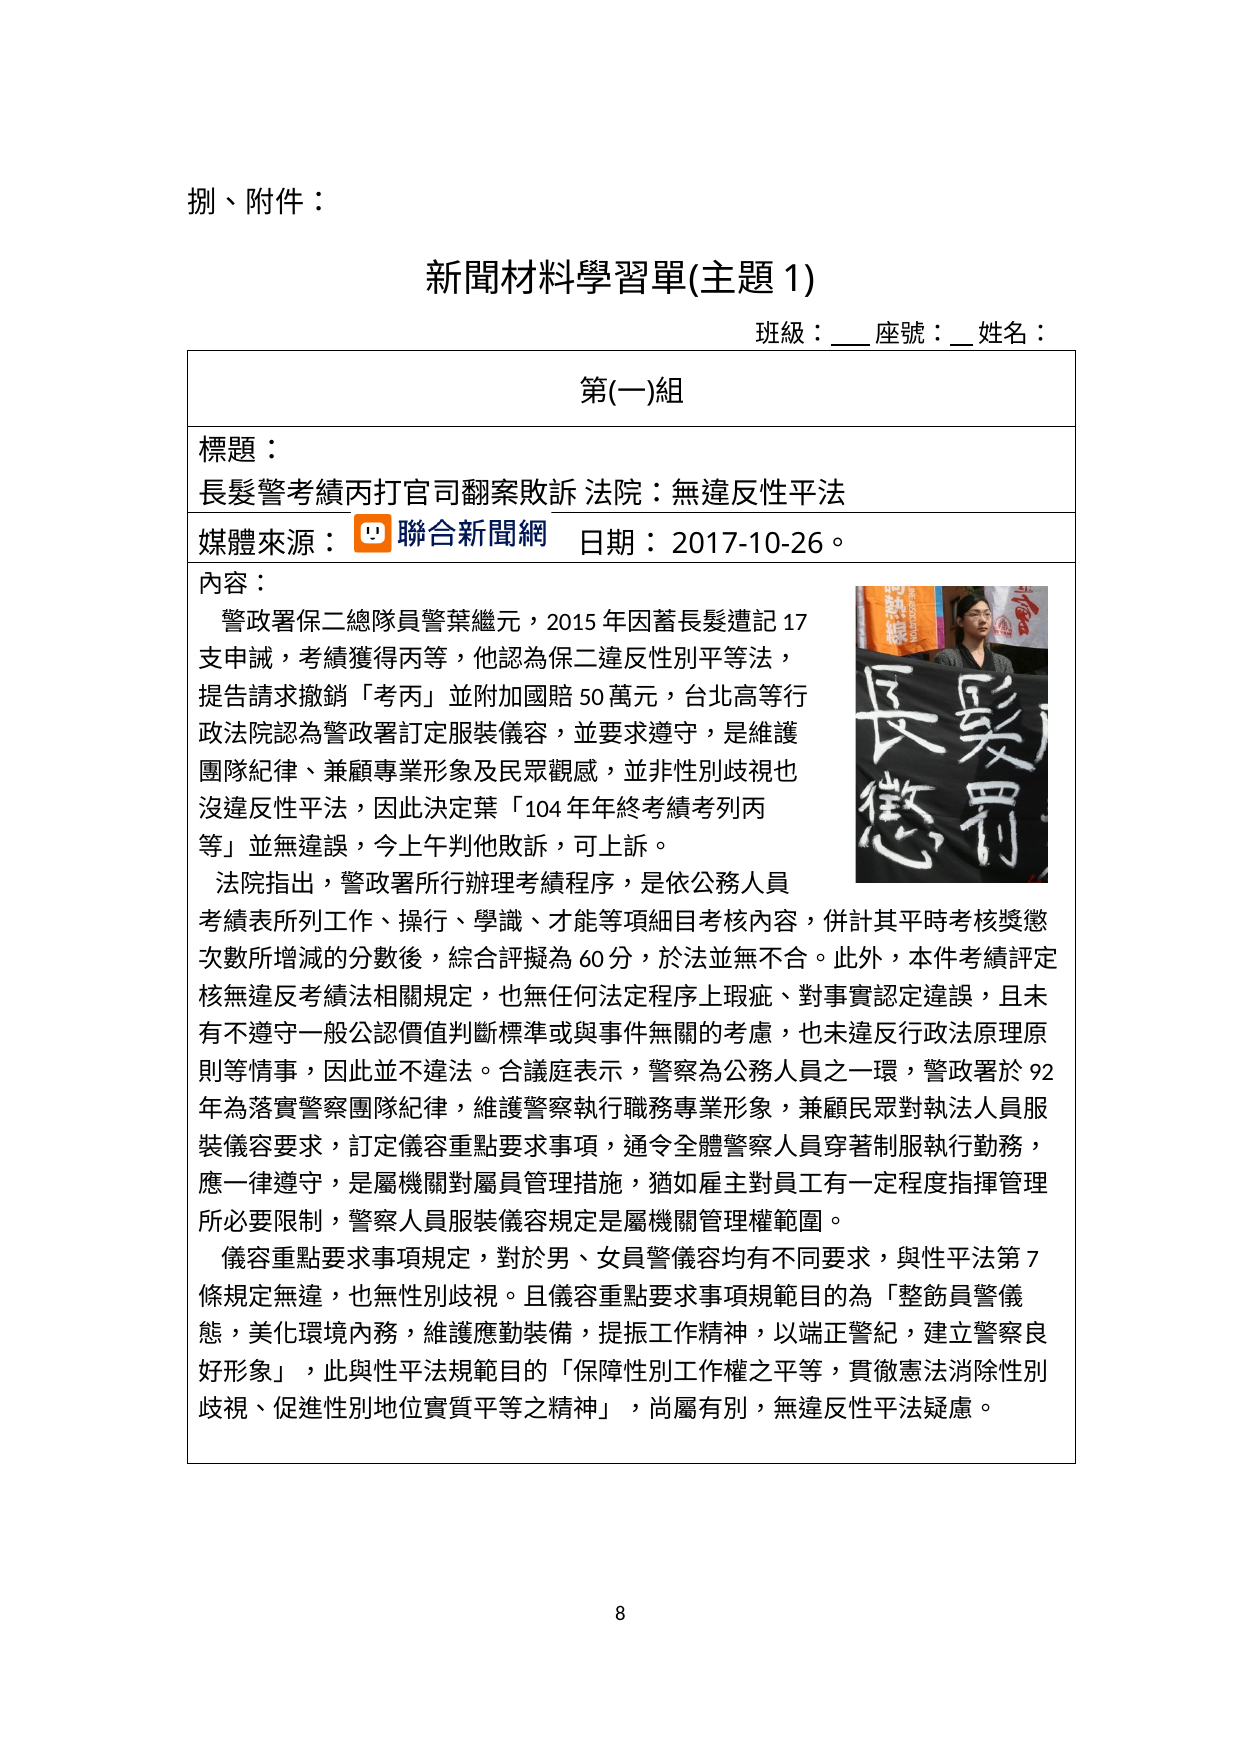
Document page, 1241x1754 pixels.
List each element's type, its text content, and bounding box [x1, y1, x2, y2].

table_cell 內容： 警政署保二總隊員警葉繼元，2015年因蓄長髮遭記17支申誡，考績獲得丙等，他認為保二違反性別平等法，提告請求撤銷「考丙」並附加國賠50萬元，台北高等行政法院認為警政署訂定服裝儀容，並要求遵守，是維護團隊紀律、兼顧專業形象及民眾觀感，並非性別歧視也沒違反性平法，因此決定葉「104年年終考績考列丙等」並無違誤，今上午判他敗訴，可上訴。 法院指出，警政署所行辦理考績程序，是依公務人員考績表所列工作、操行、學識、才能等項細目考核內容，併計其平時考核獎懲次數所增減的分數後，綜合評擬為60分，於法並無不合。此外，本件考績評定核無違反考績法相關規定，也無任何法定程序上瑕疵、對事實認定違誤，且未有不遵守一般公認價值判斷標準或與事件無關的考慮，也未違反行政法原理原則等情事，因此並不違法。合議庭表示，警察為公務人員之一環，警政署於92年為落實警察團隊紀律，維護警察執行職務專業形象，兼顧民眾對執法人員服裝儀容要求，訂定儀容重點要求事項，通令全體警察人員穿著制服執行勤務，應一律遵守，是屬機關對屬員管理措施，猶如雇主對員工有一定程度指揮管理所必要限制，警察人員服裝儀容規定是屬機關管理權範圍。 儀容重點要求事項規定，對於男、女員警儀容均有不同要求，與性平法第7條規定無違，也無性別歧視。且儀容重點要求事項規範目的為「整飭員警儀態，美化環境內務，維護應勤裝備，提振工作精神，以端正警紀，建立警察良好形象」，此與性平法規範目的「保障性別工作權之平等，貫徹憲法消除性別歧視、促進性別地位實質平等之精神」，尚屬有別，無違反性平法疑慮。 [188, 563, 1075, 1463]
picture [350, 512, 552, 554]
text 捌、附件： [187, 162, 1053, 237]
table_header 第(一)組 [188, 351, 1075, 426]
picture [854, 586, 1048, 880]
text 新聞材料學習單(主題1) [187, 237, 1053, 312]
text 班級： 座號： 姓名： [187, 312, 1053, 350]
table_cell 媒體來源： 日期： 2017-10-26。 [188, 513, 1075, 562]
table_cell 標題： 長髮警考績丙打官司翻案敗訴 法院：無違反性平法 [188, 427, 1075, 512]
